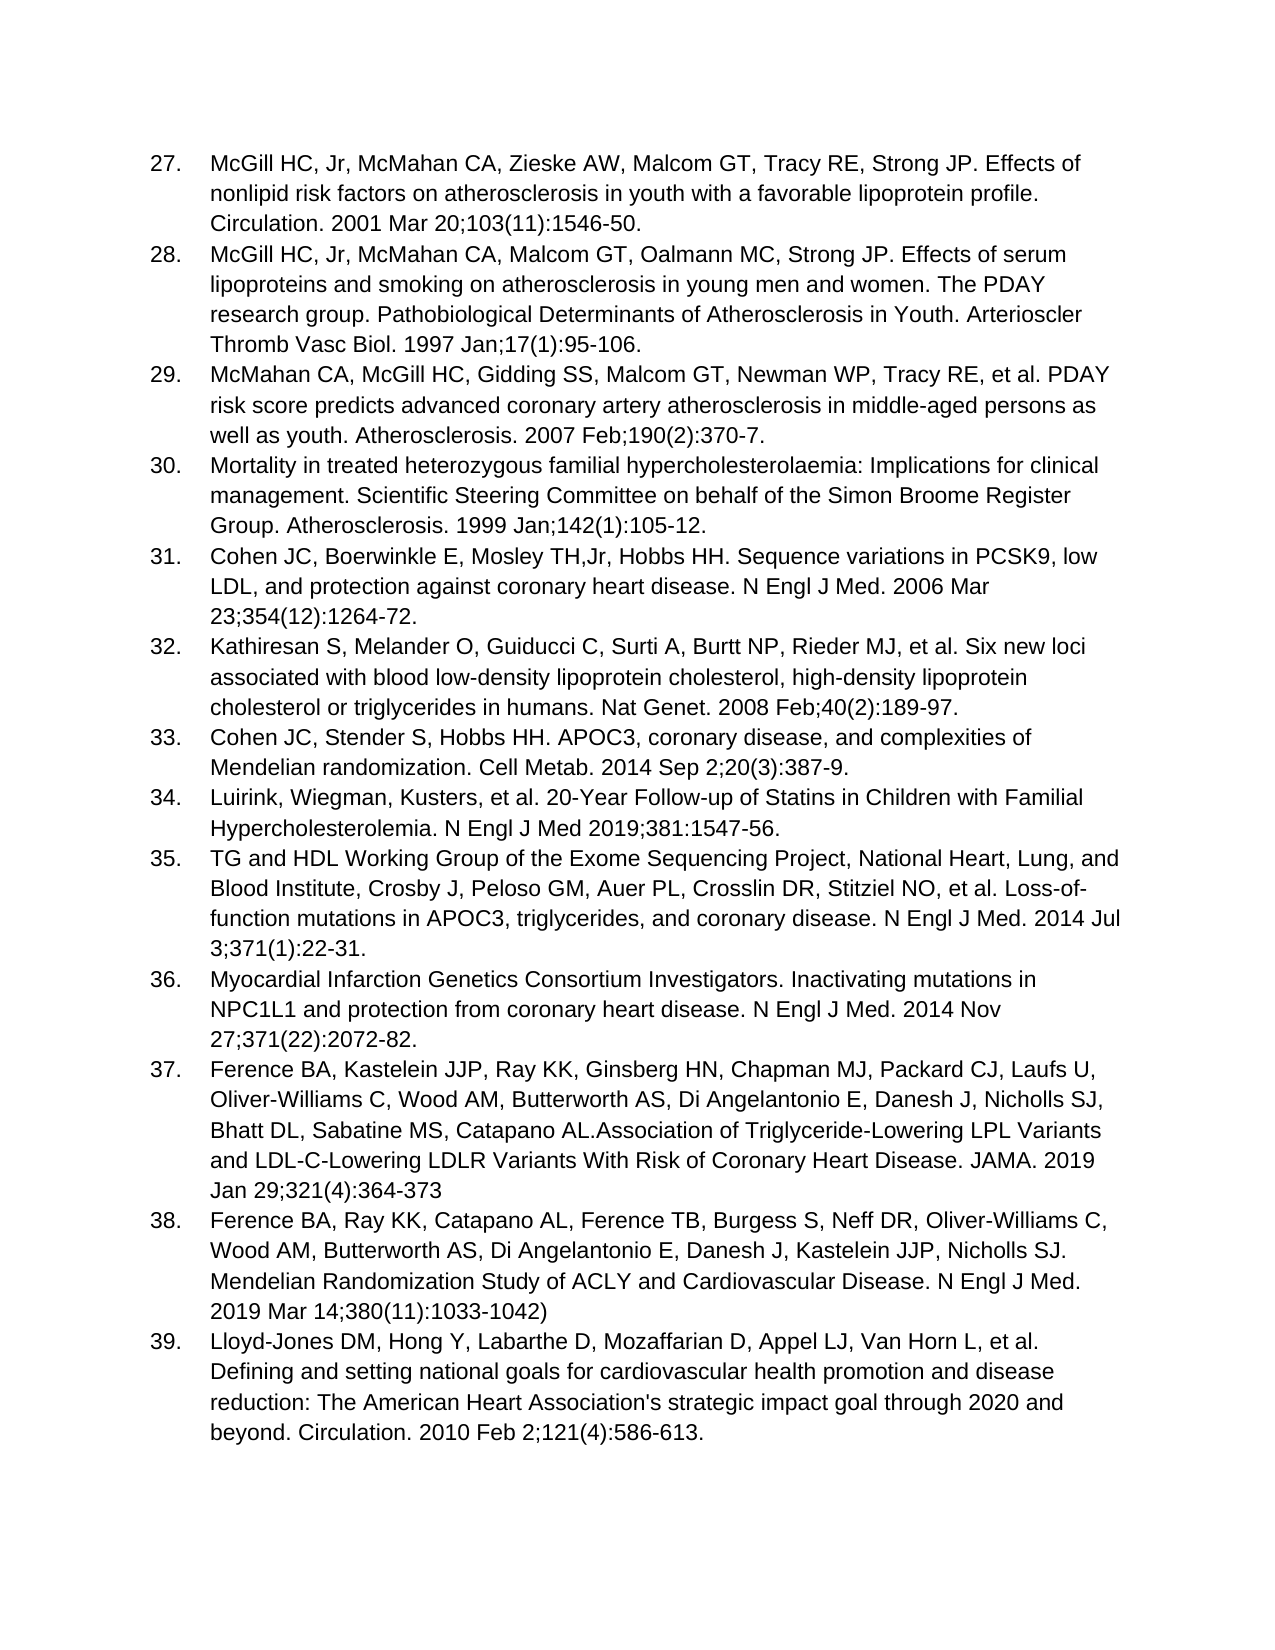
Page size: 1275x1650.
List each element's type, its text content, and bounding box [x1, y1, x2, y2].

list Cohen JC, Boerwinkle E, Mosley TH,Jr, Hobbs HH. Sequence variations in PCSK9, low LDL, and protection against coronary heart disease. N Engl J Med. 2006 Mar 23;354(12):1264-72. [150, 543, 1125, 629]
list Kathiresan S, Melander O, Guiducci C, Surti A, Burtt NP, Rieder MJ, et al. Six new loci associated with blood low-density lipoprotein cholesterol, high-density lipoprotein cholesterol or triglycerides in humans. Nat Genet. 2008 Feb;40(2):189-97. [150, 633, 1125, 720]
list McGill HC, Jr, McMahan CA, Malcom GT, Oalmann MC, Strong JP. Effects of serum lipoproteins and smoking on atherosclerosis in young men and women. The PDAY research group. Pathobiological Determinants of Atherosclerosis in Youth. Arterioscler Thromb Vasc Biol. 1997 Jan;17(1):95-106. [150, 241, 1125, 358]
list McGill HC, Jr, McMahan CA, Zieske AW, Malcom GT, Tracy RE, Strong JP. Effects of nonlipid risk factors on atherosclerosis in youth with a favorable lipoprotein profile. Circulation. 2001 Mar 20;103(11):1546-50. [150, 150, 1125, 237]
list Lloyd-Jones DM, Hong Y, Labarthe D, Mozaffarian D, Appel LJ, Van Horn L, et al. Defining and setting national goals for cardiovascular health promotion and disease reduction: The American Heart Association's strategic impact goal through 2020 and beyond. Circulation. 2010 Feb 2;121(4):586-613. [150, 1328, 1125, 1445]
list Luirink, Wiegman, Kusters, et al. 20-Year Follow-up of Statins in Children with Familial Hypercholesterolemia. N Engl J Med 2019;381:1547-56. [150, 784, 1125, 841]
list Myocardial Infarction Genetics Consortium Investigators. Inactivating mutations in NPC1L1 and protection from coronary heart disease. N Engl J Med. 2014 Nov 27;371(22):2072-82. [150, 966, 1125, 1052]
list Cohen JC, Stender S, Hobbs HH. APOC3, coronary disease, and complexities of Mendelian randomization. Cell Metab. 2014 Sep 2;20(3):387-9. [150, 724, 1125, 781]
list McMahan CA, McGill HC, Gidding SS, Malcom GT, Newman WP, Tracy RE, et al. PDAY risk score predicts advanced coronary artery atherosclerosis in middle-aged persons as well as youth. Atherosclerosis. 2007 Feb;190(2):370-7. [150, 361, 1125, 448]
list Mortality in treated heterozygous familial hypercholesterolaemia: Implications for clinical management. Scientific Steering Committee on behalf of the Simon Broome Register Group. Atherosclerosis. 1999 Jan;142(1):105-12. [150, 452, 1125, 539]
list Ference BA, Kastelein JJP, Ray KK, Ginsberg HN, Chapman MJ, Packard CJ, Laufs U, Oliver-Williams C, Wood AM, Butterworth AS, Di Angelantonio E, Danesh J, Nicholls SJ, Bhatt DL, Sabatine MS, Catapano AL.Association of Triglyceride-Lowering LPL Variants and LDL-C-Lowering LDLR Variants With Risk of Coronary Heart Disease. JAMA. 2019 Jan 29;321(4):364-373 [150, 1056, 1125, 1203]
list TG and HDL Working Group of the Exome Sequencing Project, National Heart, Lung, and Blood Institute, Crosby J, Peloso GM, Auer PL, Crosslin DR, Stitziel NO, et al. Loss-of-function mutations in APOC3, triglycerides, and coronary disease. N Engl J Med. 2014 Jul 3;371(1):22-31. [150, 845, 1125, 962]
list Ference BA, Ray KK, Catapano AL, Ference TB, Burgess S, Neff DR, Oliver-Williams C, Wood AM, Butterworth AS, Di Angelantonio E, Danesh J, Kastelein JJP, Nicholls SJ. Mendelian Randomization Study of ACLY and Cardiovascular Disease. N Engl J Med. 2019 Mar 14;380(11):1033-1042) [150, 1207, 1125, 1324]
